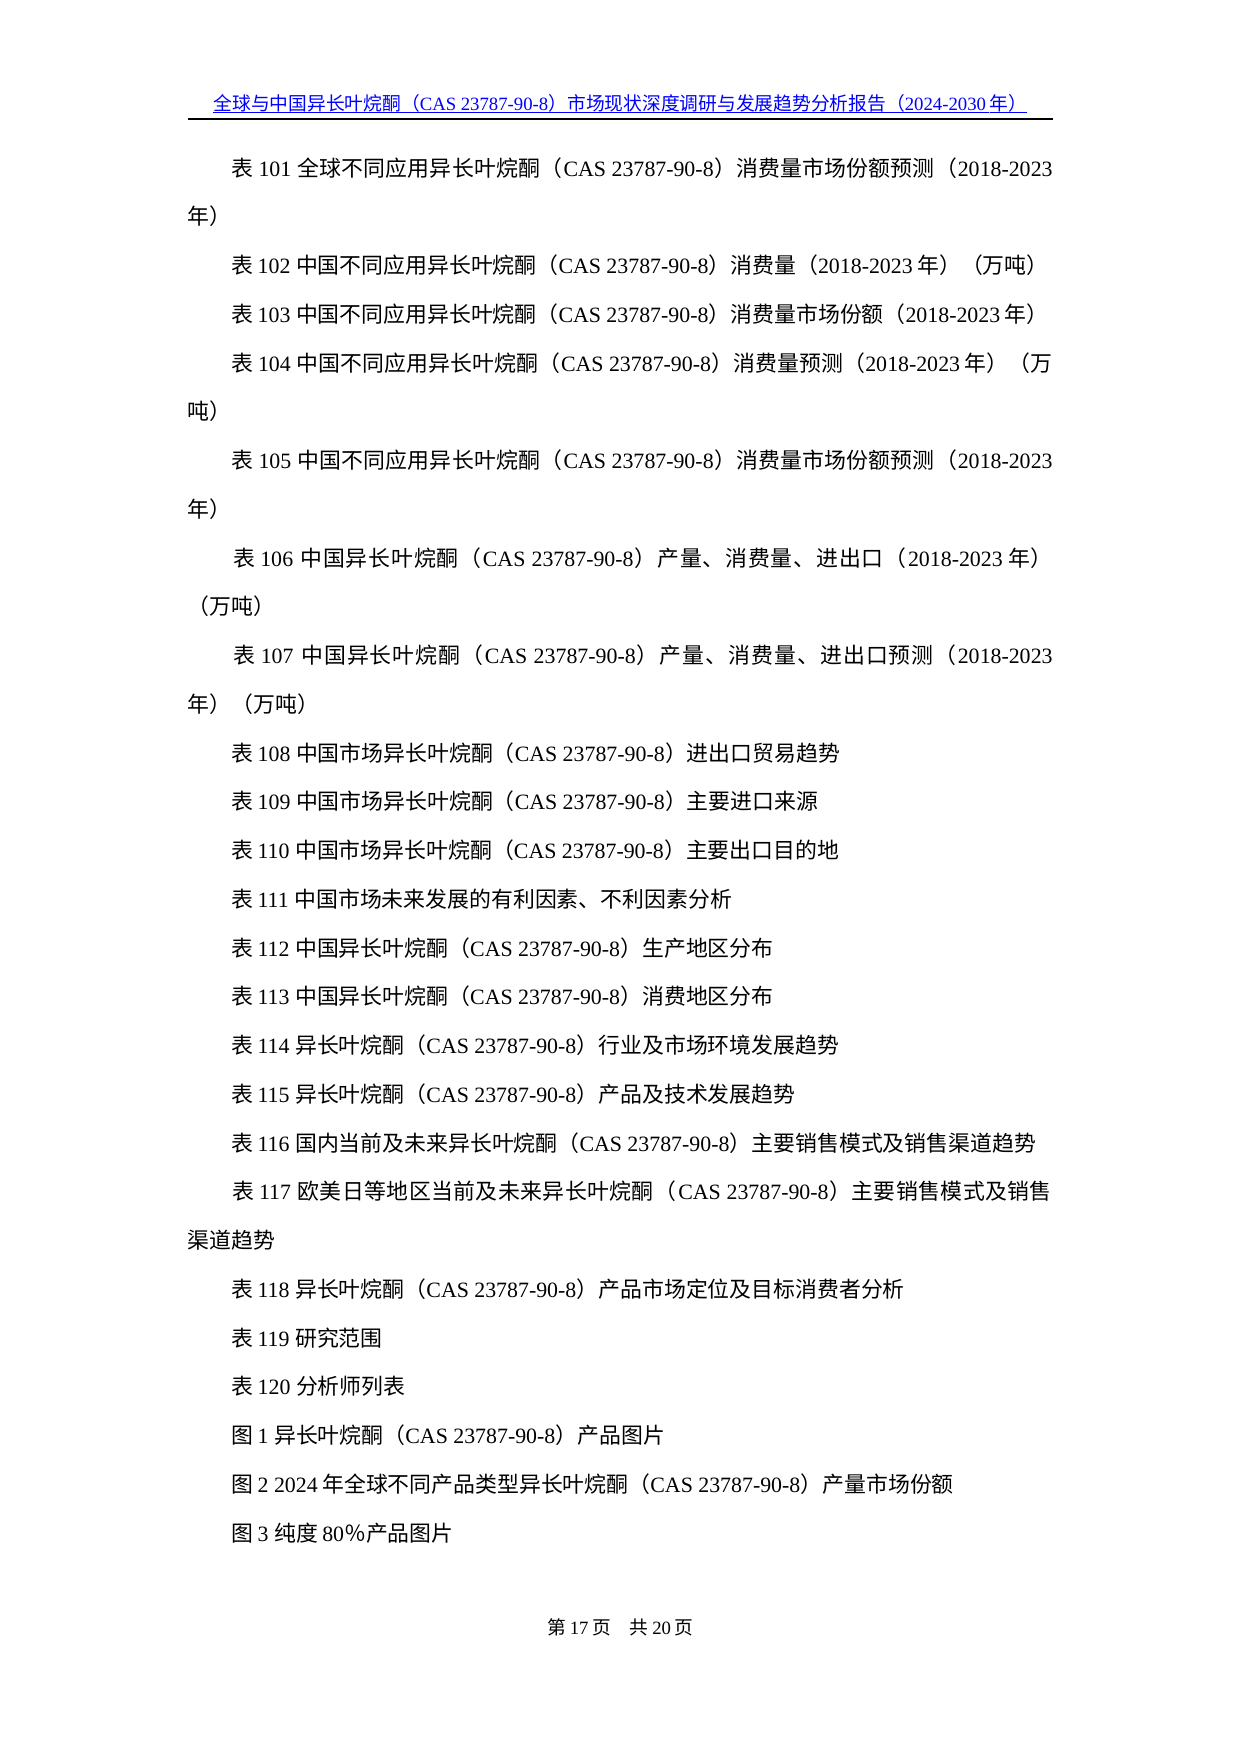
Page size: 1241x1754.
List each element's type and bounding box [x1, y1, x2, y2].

text [187, 150, 1053, 1548]
